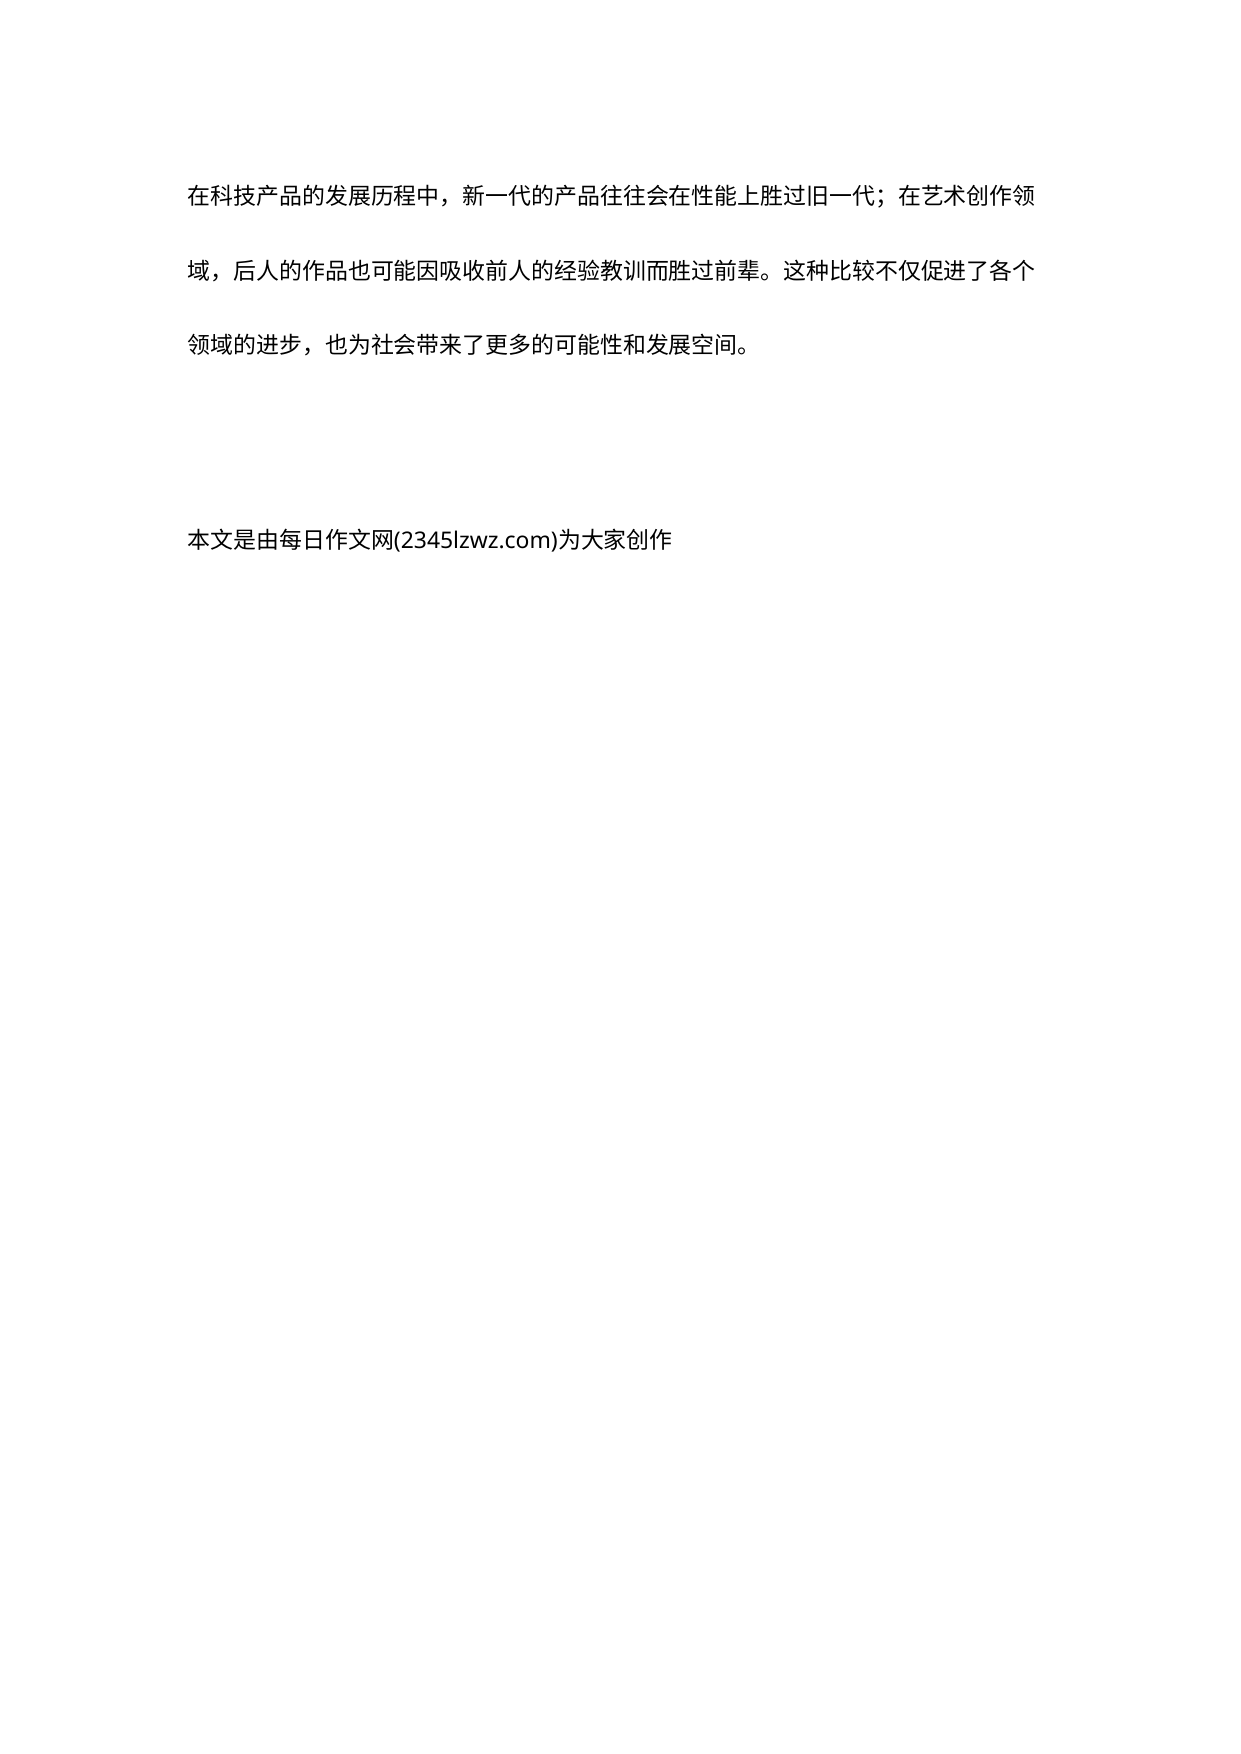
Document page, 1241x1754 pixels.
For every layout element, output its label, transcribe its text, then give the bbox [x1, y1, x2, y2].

text 本文是由每日作文网(2345lzwz.com)为大家创作 [187, 506, 1053, 571]
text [187, 162, 1053, 376]
